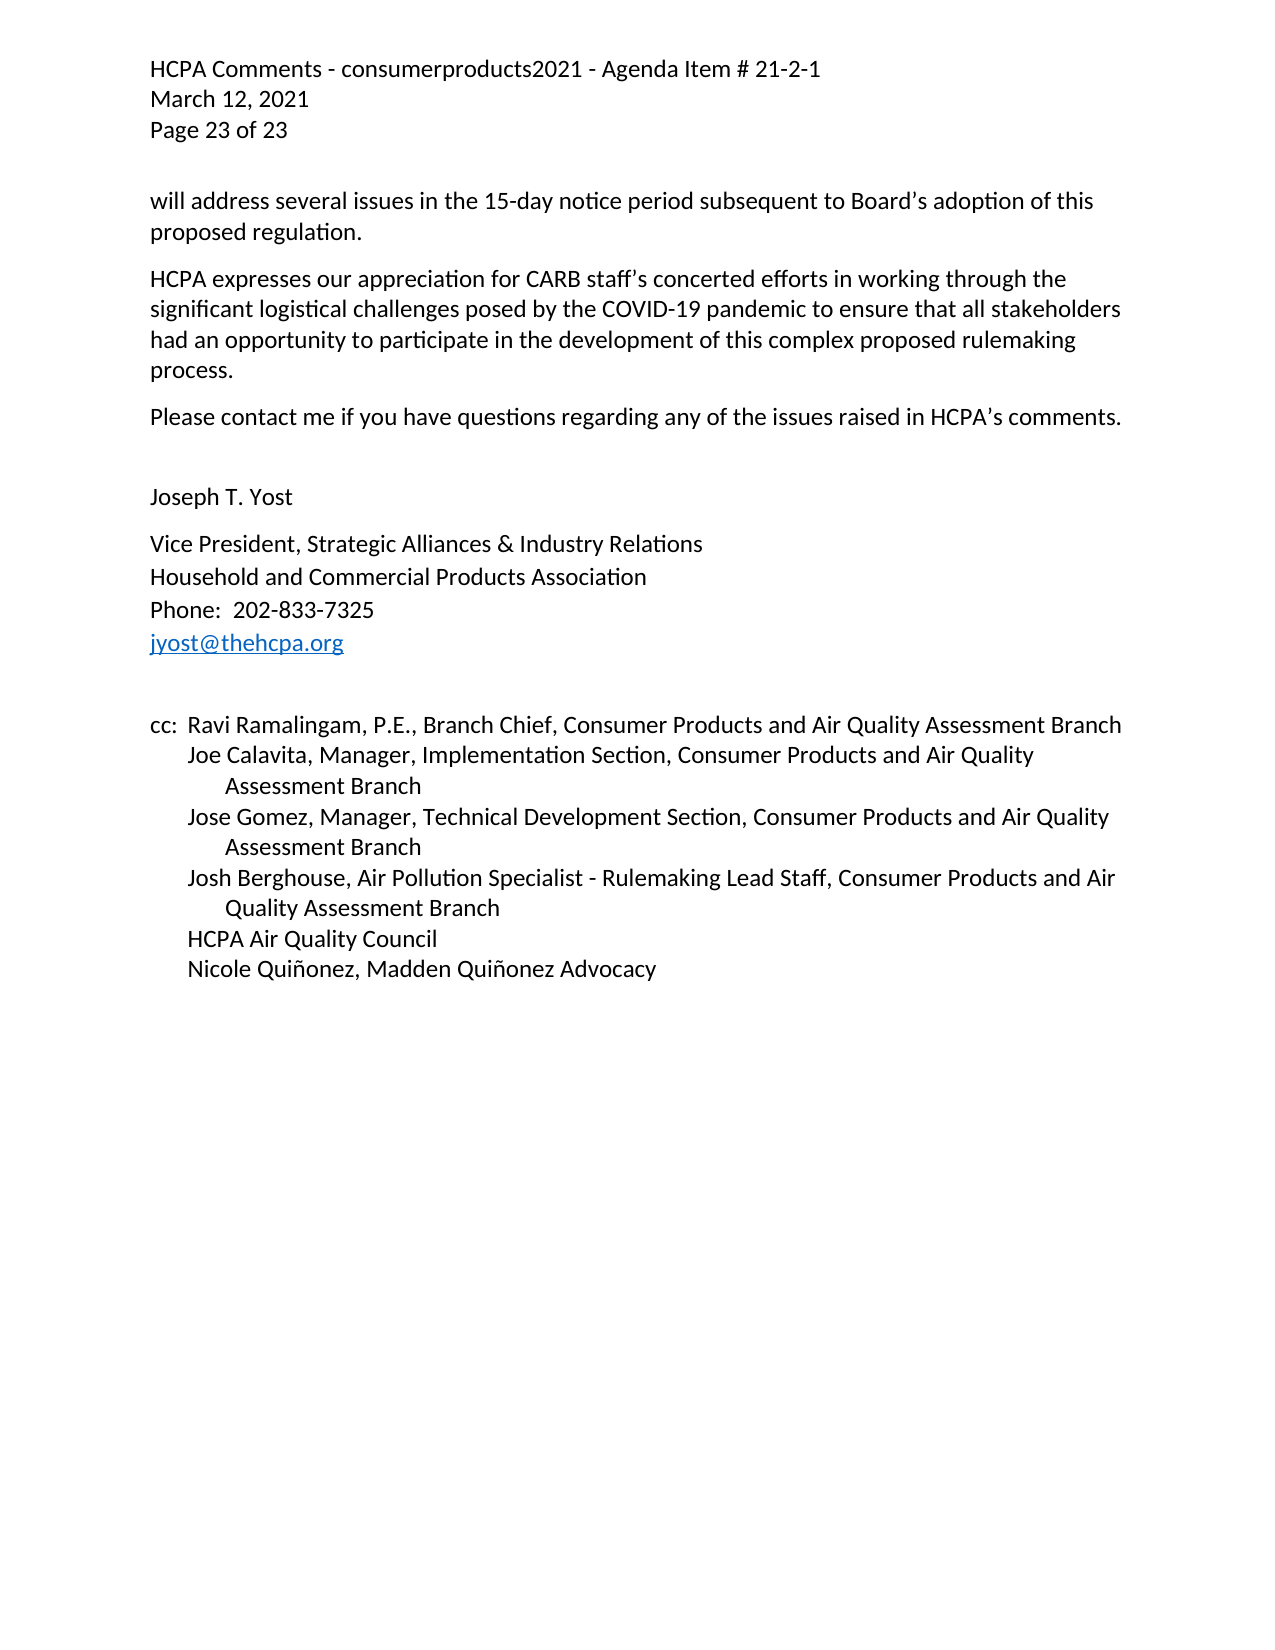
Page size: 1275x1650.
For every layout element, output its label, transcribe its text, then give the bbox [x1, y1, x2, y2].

text Joe Calavita, Manager, Implementation Section, Consumer Products and Air Quality Assessment Branch [187, 740, 1143, 801]
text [150, 185, 1143, 246]
text Household and Commercial Products Association [150, 561, 1143, 591]
text HCPA expresses our appreciation for CARB staff’s concerted efforts in working through the significant logistical challenges posed by the COVID-19 pandemic to ensure that all stakeholders had an opportunity to participate in the development of this complex proposed rulemaking process. [150, 263, 1143, 385]
text jyost@thehcpa.org [150, 627, 1143, 657]
text HCPA Air Quality Council [150, 923, 1143, 953]
text Joseph T. Yost [150, 481, 1143, 511]
text Nicole Quiñonez, Madden Quiñonez Advocacy [150, 953, 1143, 984]
text Jose Gomez, Manager, Technical Development Section, Consumer Products and Air Quality Assessment Branch [187, 801, 1143, 862]
text cc: Ravi Ramalingam, P.E., Branch Chief, Consumer Products and Air Quality Assessment Branch [150, 709, 1143, 740]
text Vice President, Strategic Alliances & Industry Relations [150, 528, 1143, 558]
text Please contact me if you have questions regarding any of the issues raised in HCPA’s comments. [150, 402, 1143, 432]
text Josh Berghouse, Air Pollution Specialist - Rulemaking Lead Staff, Consumer Products and Air Quality Assessment Branch [187, 862, 1143, 923]
text Phone: 202-833-7325 [150, 594, 1143, 624]
